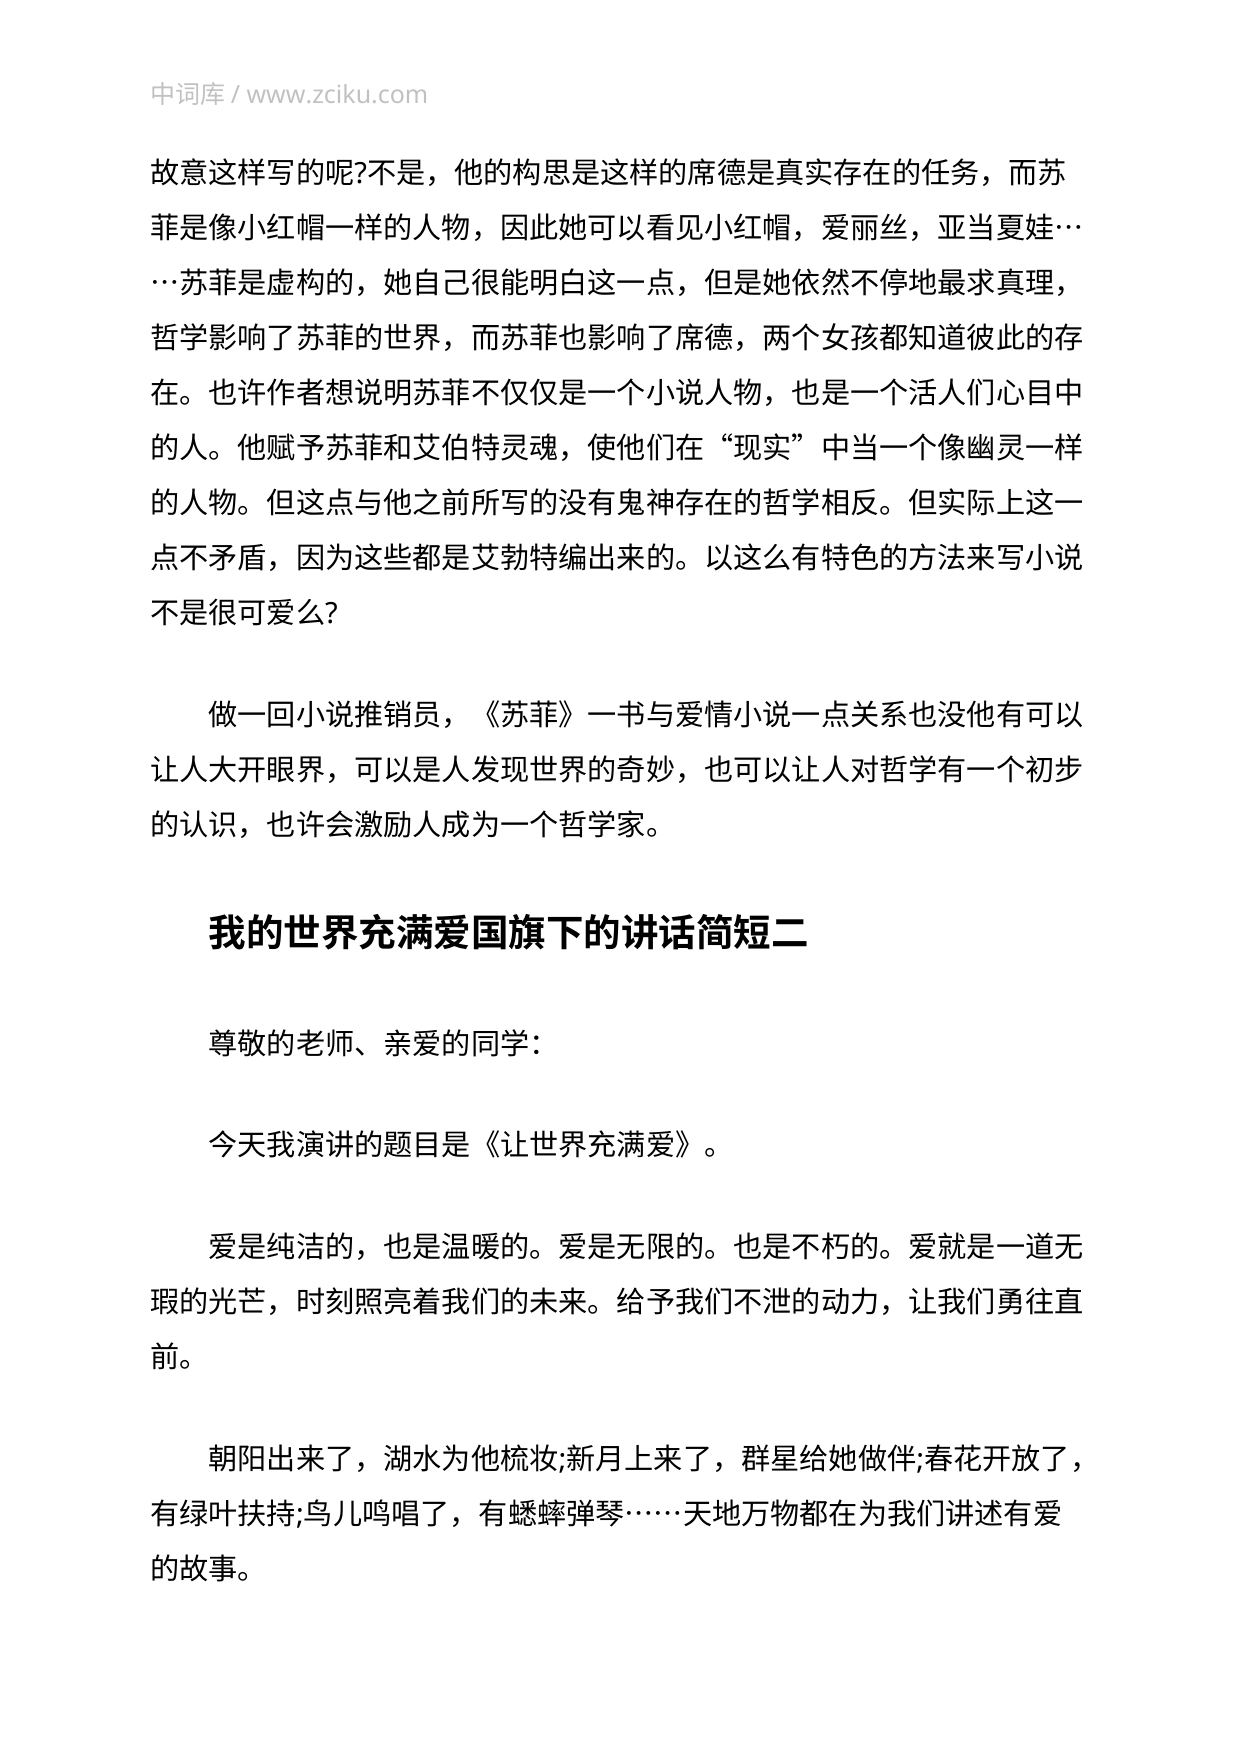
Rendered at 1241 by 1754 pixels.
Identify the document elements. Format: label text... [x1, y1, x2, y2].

text 做一回小说推销员，《苏菲》一书与爱情小说一点关系也没他有可以让人大开眼界，可以是人发现世界的奇妙，也可以让人对哲学有一个初步的认识，也许会激励人成为一个哲学家。 [150, 691, 1090, 843]
text 我的世界充满爱国旗下的讲话简短二 [150, 903, 1090, 957]
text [150, 150, 1090, 632]
text 朝阳出来了，湖水为他梳妆;新月上来了，群星给她做伴;春花开放了，有绿叶扶持;鸟儿鸣唱了，有蟋蟀弹琴……天地万物都在为我们讲述有爱的故事。 [150, 1435, 1090, 1588]
text 爱是纯洁的，也是温暖的。爱是无限的。也是不朽的。爱就是一道无瑕的光芒，时刻照亮着我们的未来。给予我们不泄的动力，让我们勇往直前。 [150, 1224, 1090, 1376]
text 今天我演讲的题目是《让世界充满爱》。 [150, 1122, 1090, 1164]
text 尊敬的老师、亲爱的同学： [150, 1020, 1090, 1062]
